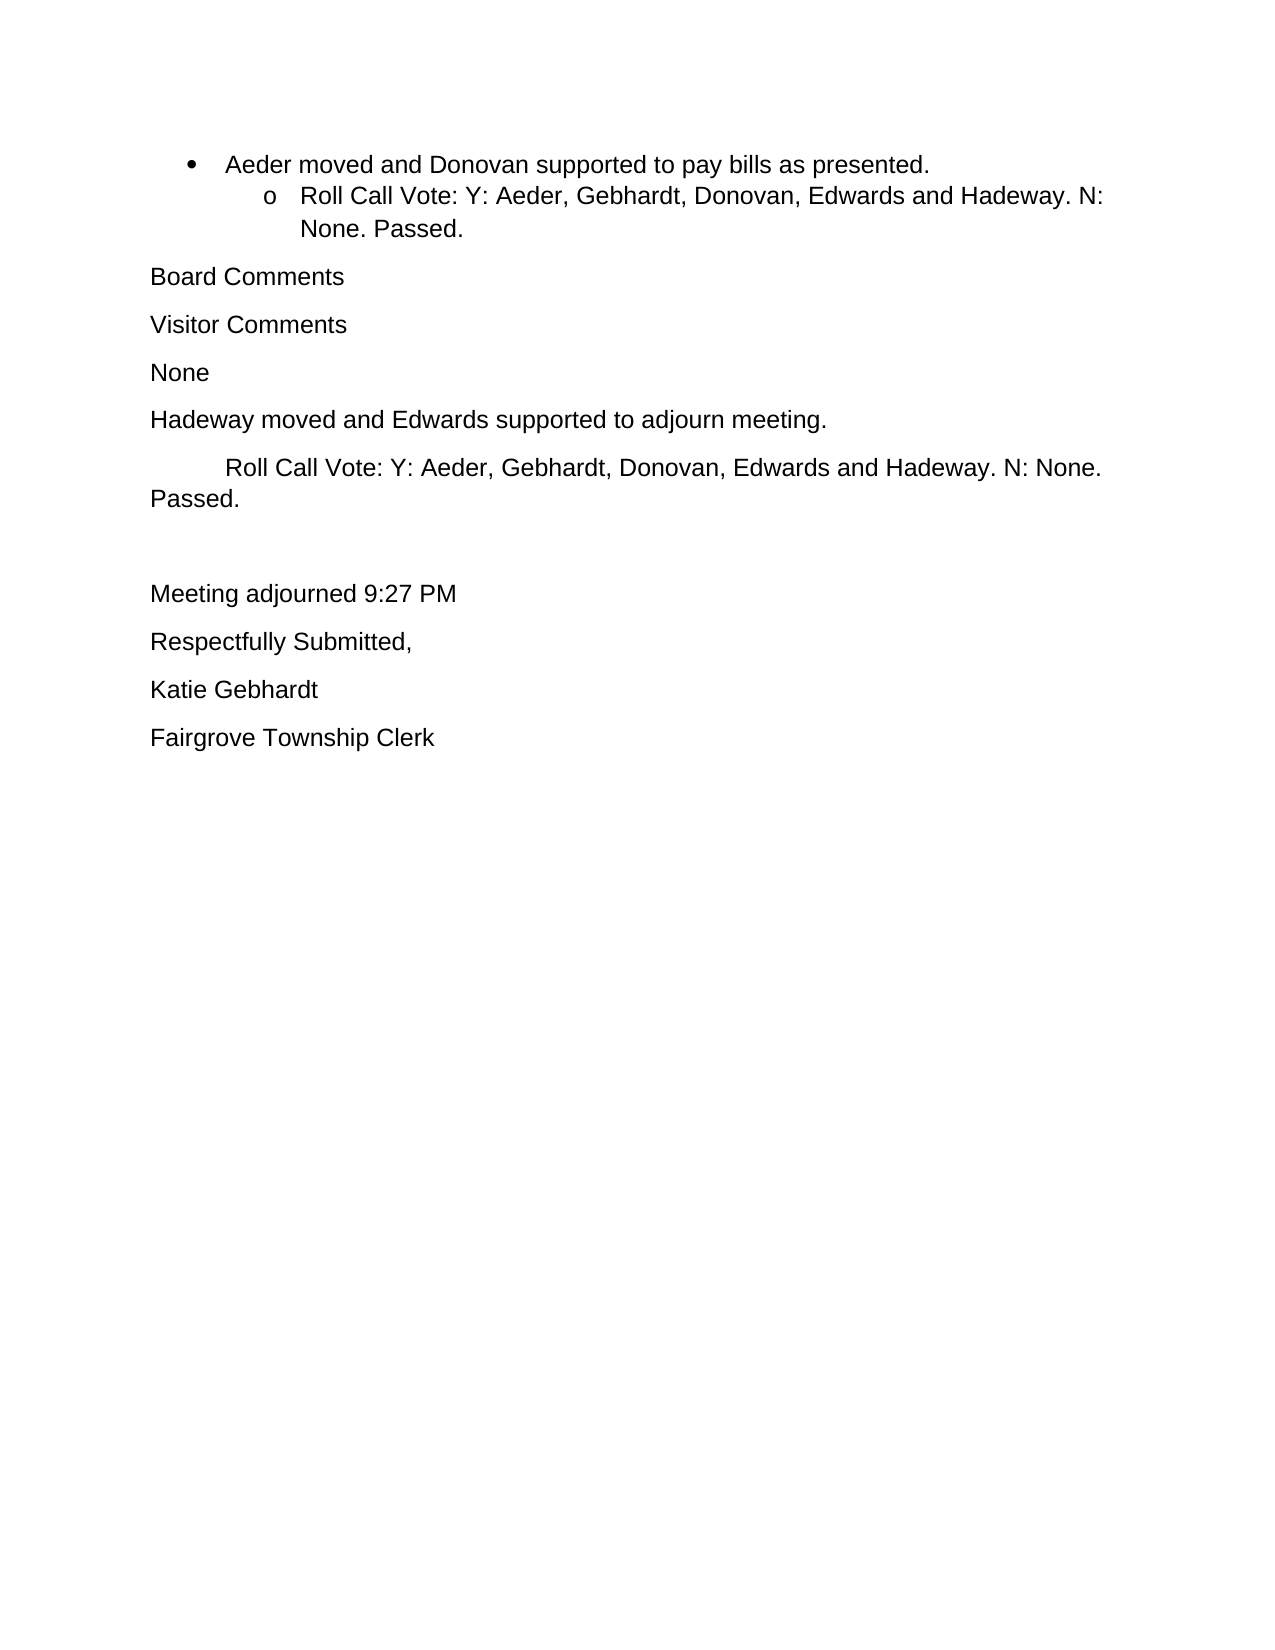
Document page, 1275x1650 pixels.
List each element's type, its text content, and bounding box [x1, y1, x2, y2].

text Katie Gebhardt [150, 675, 1125, 703]
list Aeder moved and Donovan supported to pay bills as presented. [187, 150, 1125, 179]
text Respectfully Submitted, [150, 627, 1125, 656]
text Meeting adjourned 9:27 PM [150, 579, 1125, 608]
text Hadeway moved and Edwards supported to adjourn meeting. [150, 405, 1125, 434]
text Visitor Comments [150, 310, 1125, 338]
text None [150, 357, 1125, 386]
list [262, 181, 1125, 243]
text Roll Call Vote: Y: Aeder, Gebhardt, Donovan, Edwards and Hadeway. N: None. Passed. [150, 453, 1125, 513]
text Fairgrove Township Clerk [150, 722, 1125, 751]
text Board Comments [150, 262, 1125, 291]
